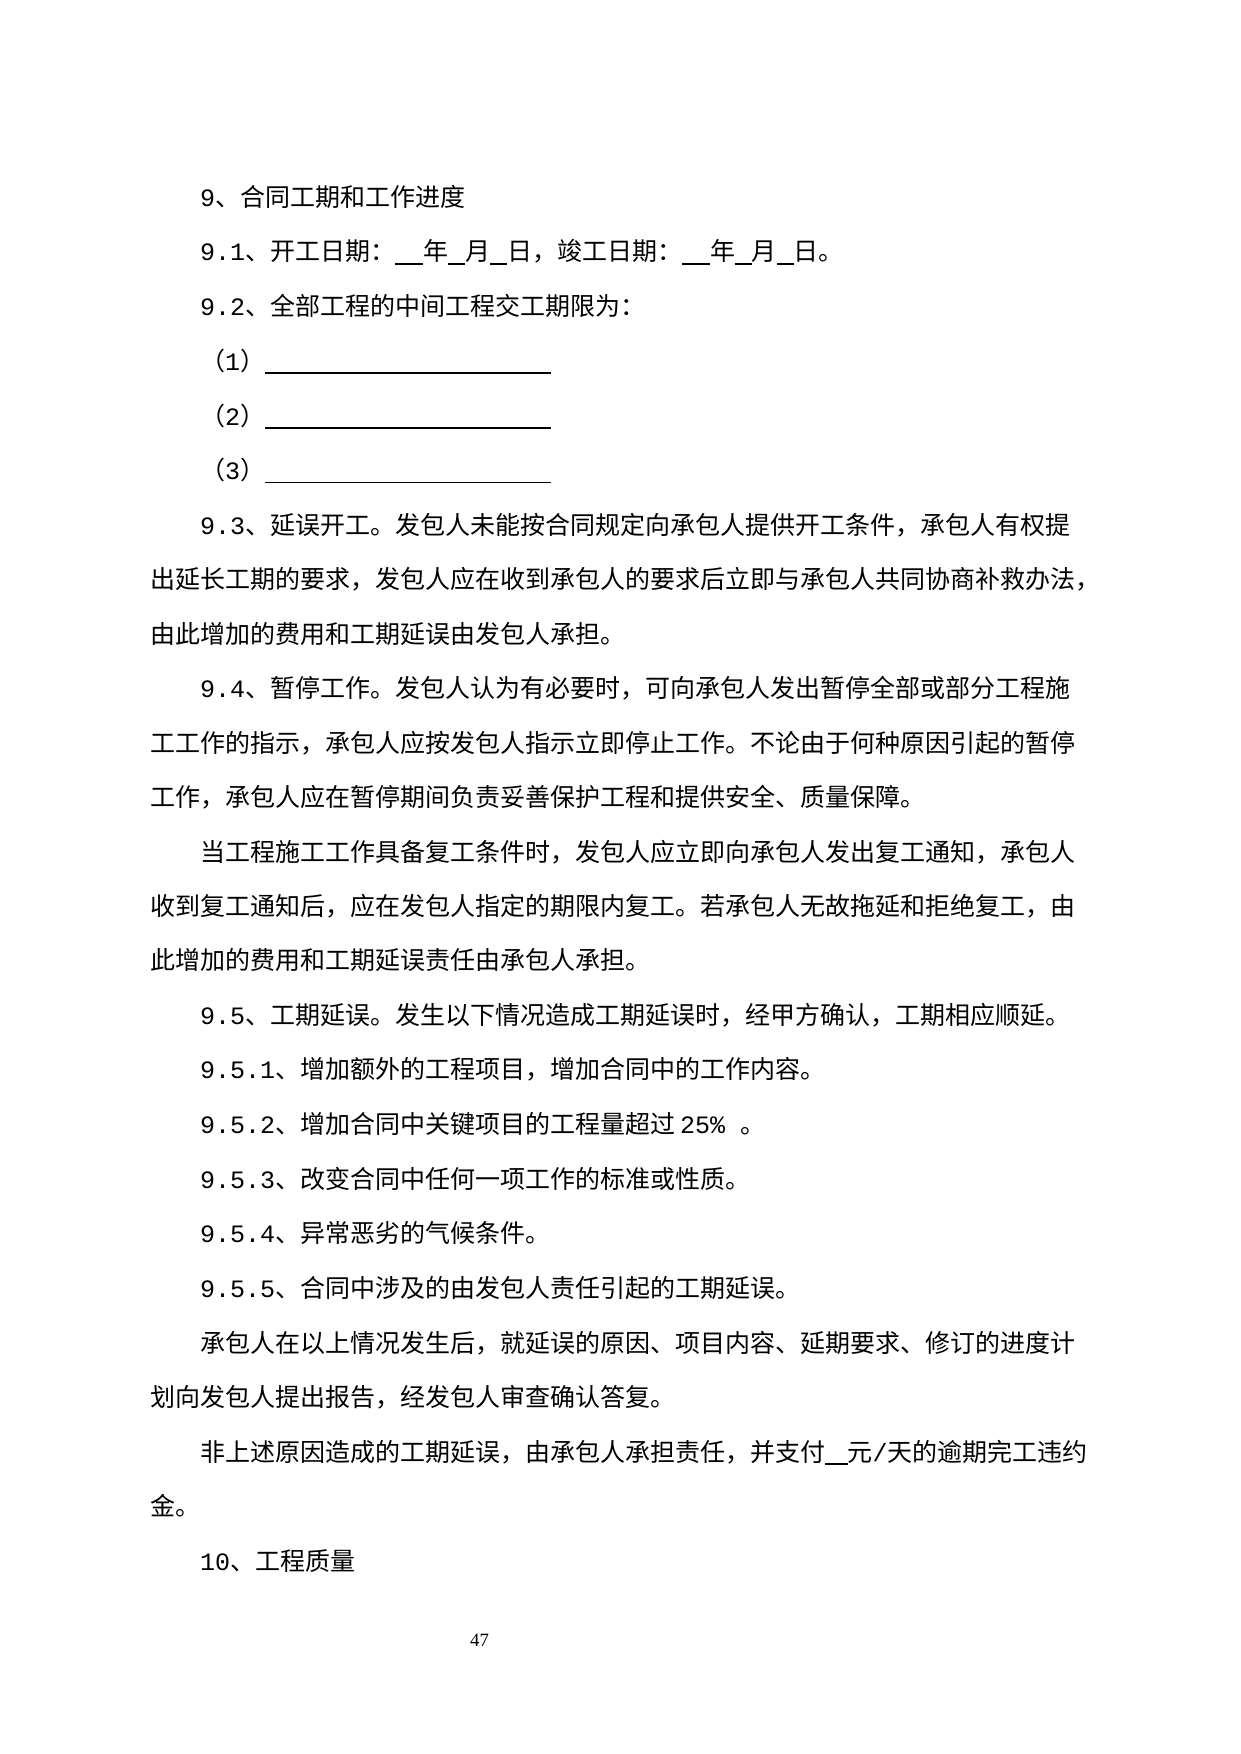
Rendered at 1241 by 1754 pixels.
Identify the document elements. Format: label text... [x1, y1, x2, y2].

text 9.5.2、增加合同中关键项目的工程量超过25% 。 [150, 1104, 1090, 1141]
text 9.2、全部工程的中间工程交工期限为： [150, 287, 1090, 323]
text （1） [150, 341, 1090, 378]
text 9.5.5、合同中涉及的由发包人责任引起的工期延误。 [150, 1268, 1090, 1305]
text 承包人在以上情况发生后，就延误的原因、项目内容、延期要求、修订的进度计划向发包人提出报告，经发包人审查确认答复。 [150, 1323, 1090, 1414]
text 9.5.4、异常恶劣的气候条件。 [150, 1214, 1090, 1250]
text 当工程施工工作具备复工条件时，发包人应立即向承包人发出复工通知，承包人收到复工通知后，应在发包人指定的期限内复工。若承包人无故拖延和拒绝复工，由此增加的费用和工期延误责任由承包人承担。 [150, 832, 1090, 977]
text 9.3、延误开工。发包人未能按合同规定向承包人提供开工条件，承包人有权提出延长工期的要求，发包人应在收到承包人的要求后立即与承包人共同协商补救办法，由此增加的费用和工期延误由发包人承担。 [150, 505, 1090, 651]
text 9.5、工期延误。发生以下情况造成工期延误时，经甲方确认，工期相应顺延。 [150, 995, 1090, 1032]
text 9.5.3、改变合同中任何一项工作的标准或性质。 [150, 1159, 1090, 1196]
text 9.1、开工日期： 年 月 日，竣工日期： 年 月 日。 [150, 232, 1090, 268]
text 9.5.1、增加额外的工程项目，增加合同中的工作内容。 [150, 1050, 1090, 1086]
text （2） [150, 396, 1090, 432]
text 10、工程质量 [150, 1541, 1090, 1577]
text 非上述原因造成的工期延误，由承包人承担责任，并支付 元/天的逾期完工违约金。 [150, 1432, 1090, 1523]
text 9.4、暂停工作。发包人认为有必要时，可向承包人发出暂停全部或部分工程施工工作的指示，承包人应按发包人指示立即停止工作。不论由于何种原因引起的暂停工作，承包人应在暂停期间负责妥善保护工程和提供安全、质量保障。 [150, 669, 1090, 814]
text 9、合同工期和工作进度 [150, 177, 1090, 214]
text （3） [150, 451, 1090, 487]
